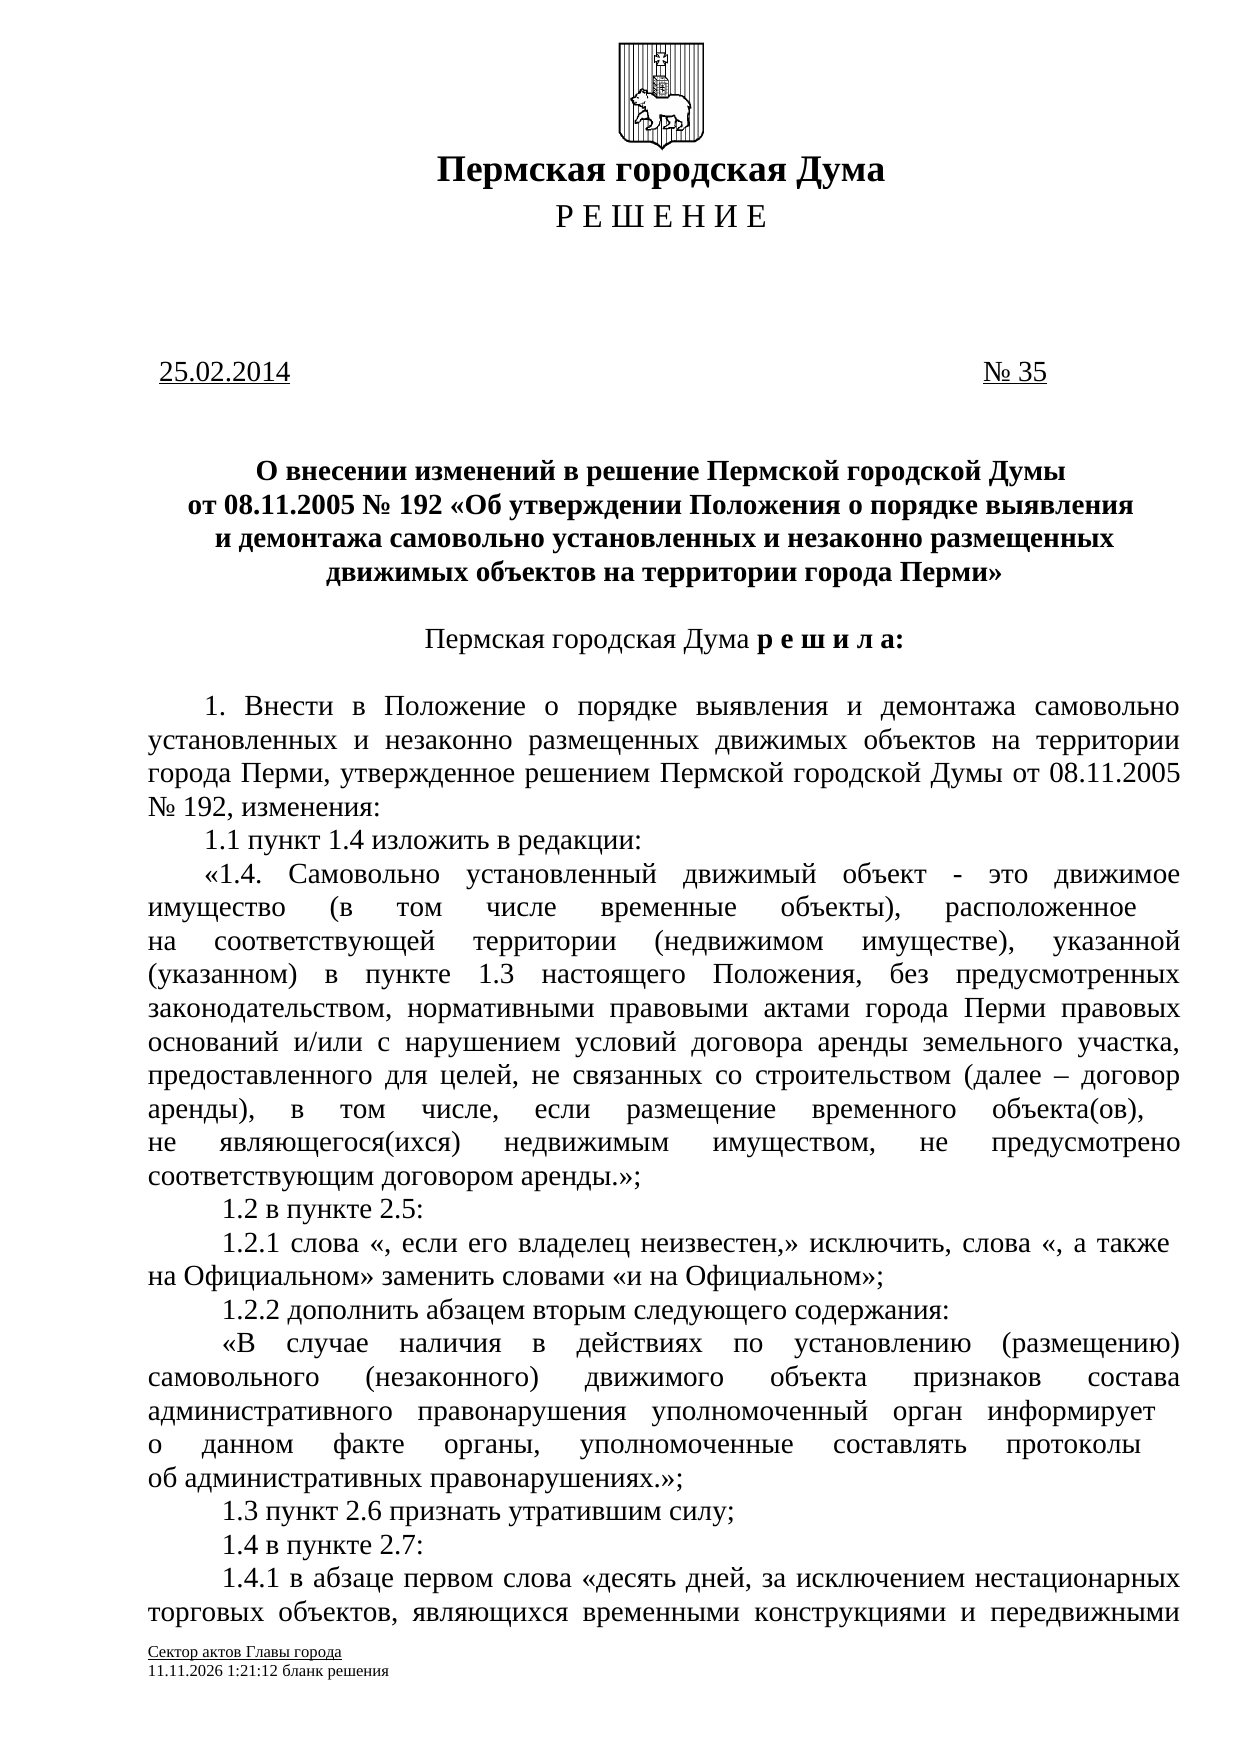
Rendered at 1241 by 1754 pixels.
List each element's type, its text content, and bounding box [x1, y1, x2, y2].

text 1.4 в пункте 2.7: [148, 1527, 1181, 1560]
text «В случае наличия в действиях по установлению (размещению) самовольного (незаконного) движимого объекта признаков состава административного правонарушения уполномоченный орган информирует о данном факте органы, уполномоченные составлять протоколы об административных правонарушениях.»; [148, 1326, 1181, 1493]
text «1.4. Самовольно установленный движимый объект - это движимое имущество (в том числе временные объекты), расположенное на соответствующей территории (недвижимом имуществе), указанной (указанном) в пункте 1.3 настоящего Положения, без предусмотренных законодательством, нормативными правовыми актами города Перми правовых оснований и/или с нарушением условий договора аренды земельного участка, предоставленного для целей, не связанных со строительством (далее – договор аренды), в том числе, если размещение временного объекта(ов), не являющегося(ихся) недвижимым имуществом, не предусмотрено соответствующим договором аренды.»; [148, 856, 1181, 1191]
text 1.2.2 дополнить абзацем вторым следующего содержания: [148, 1292, 1181, 1326]
text 1.2 в пункте 2.5: [148, 1191, 1181, 1225]
text 1.2.1 слова «, если его владелец неизвестен,» исключить, слова «, а также на Официальном» заменить словами «и на Официальном»; [148, 1225, 1181, 1292]
text 1. Внести в Положение о порядке выявления и демонтажа самовольно установленных и незаконно размещенных движимых объектов на территории города Перми, утвержденное решением Пермской городской Думы от 08.11.2005 № 192, изменения: [148, 688, 1181, 822]
text Пермская городская Дума р е ш и л а: [148, 621, 1181, 655]
text О внесении изменений в решение Пермской городской Думы от 08.11.2005 № 192 «Об утверждении Положения о порядке выявления и демонтажа самовольно установленных и незаконно размещенных движимых объектов на территории города Перми» [148, 453, 1181, 588]
text 1.3 пункт 2.6 признать утратившим силу; [148, 1493, 1181, 1527]
text 1.1 пункт 1.4 изложить в редакции: [148, 822, 1181, 856]
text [148, 1560, 1181, 1627]
